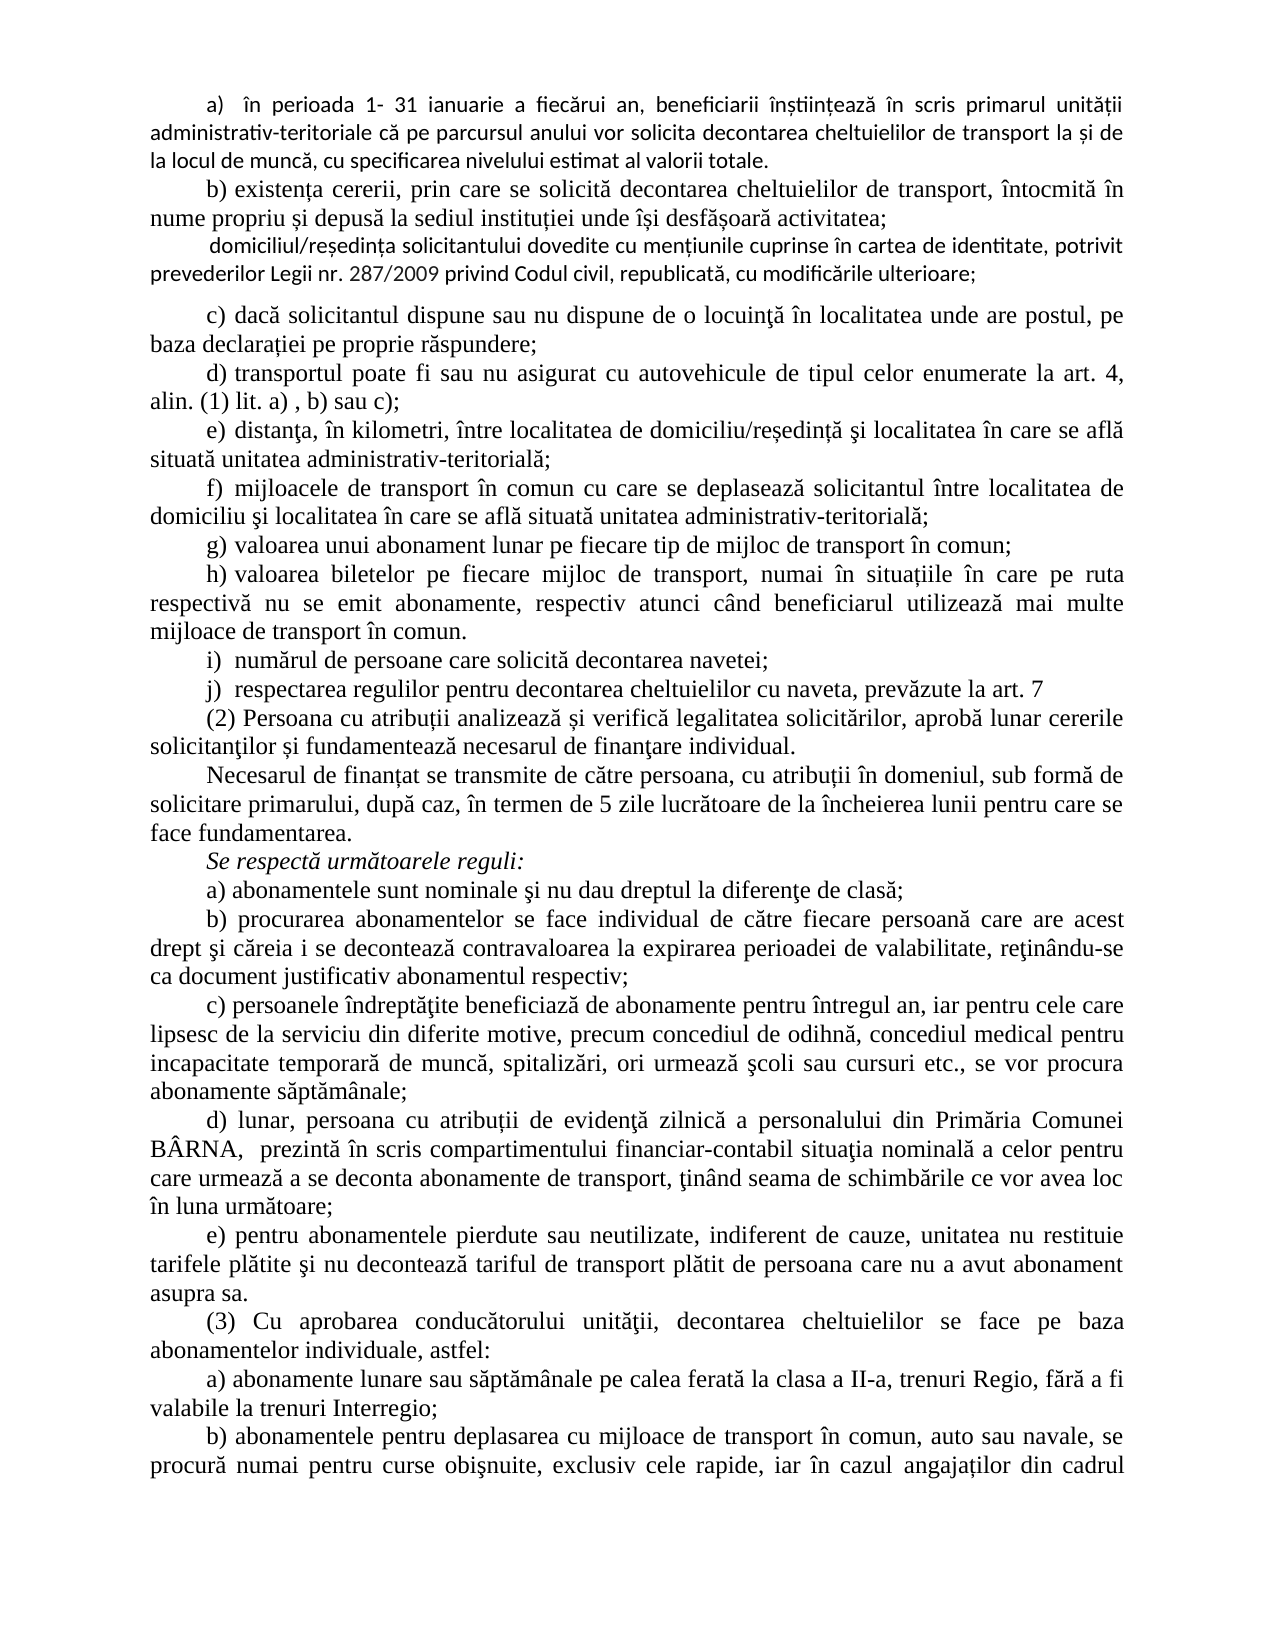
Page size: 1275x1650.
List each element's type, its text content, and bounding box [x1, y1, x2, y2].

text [150, 1421, 1125, 1479]
text (3) Cu aprobarea conducătorului unităţii, decontarea cheltuielilor se face pe baza abonamentelor individuale, astfel: [150, 1306, 1125, 1364]
text b) procurarea abonamentelor se face individual de către fiecare persoană care are acest drept şi căreia i se decontează contravaloarea la expirarea perioadei de valabilitate, reţinându-se ca document justificativ abonamentul respectiv; [150, 904, 1125, 990]
list existența cererii, prin care se solicită decontarea cheltuielilor de transport, întocmită în nume propriu și depusă la sediul instituției unde își desfășoară activitatea; [150, 174, 1125, 232]
list mijloacele de transport în comun cu care se deplasează solicitantul între localitatea de domiciliu şi localitatea în care se află situată unitatea administrativ-teritorială; [150, 473, 1125, 530]
text d) lunar, persoana cu atribuții de evidenţă zilnică a personalului din Primăria Comunei BÂRNA, prezintă în scris compartimentului financiar-contabil situaţia nominală a celor pentru care urmează a se deconta abonamente de transport, ţinând seama de schimbările ce vor avea loc în luna următoare; [150, 1105, 1125, 1220]
text Necesarul de finanțat se transmite de către persoana, cu atribuții în domeniul, sub formă de solicitare primarului, după caz, în termen de 5 zile lucrătoare de la încheierea lunii pentru care se face fundamentarea. [150, 760, 1125, 846]
list dacă solicitantul dispune sau nu dispune de o locuinţă în localitatea unde are postul, pe baza declarației pe proprie răspundere; [150, 300, 1125, 358]
text e) pentru abonamentele pierdute sau neutilizate, indiferent de cauze, unitatea nu restituie tarifele plătite şi nu decontează tariful de transport plătit de persoana care nu a avut abonament asupra sa. [150, 1220, 1125, 1306]
list valoarea unui abonament lunar pe fiecare tip de mijloc de transport în comun; [150, 530, 1125, 559]
list valoarea biletelor pe fiecare mijloc de transport, numai în situațiile în care pe ruta respectivă nu se emit abonamente, respectiv atunci când beneficiarul utilizează mai multe mijloace de transport în comun. [150, 559, 1125, 645]
list în perioada 1- 31 ianuarie a fiecărui an, beneficiarii înștiințează în scris primarul unității administrativ-teritoriale că pe parcursul anului vor solicita decontarea cheltuielilor de transport la și de la locul de muncă, cu specificarea nivelului estimat al valorii totale. [150, 90, 1125, 174]
text domiciliul/reședința solicitantului dovedite cu mențiunile cuprinse în cartea de identitate, potrivit prevederilor Legii nr. 287/2009 privind Codul civil, republicată, cu modificările ulterioare; [150, 232, 1125, 288]
text c) persoanele îndreptăţite beneficiază de abonamente pentru întregul an, iar pentru cele care lipsesc de la serviciu din diferite motive, precum concediul de odihnă, concediul medical pentru incapacitate temporară de muncă, spitalizări, ori urmează şcoli sau cursuri etc., se vor procura abonamente săptămânale; [150, 990, 1125, 1105]
text Se respectă următoarele reguli: [150, 846, 1125, 875]
list transportul poate fi sau nu asigurat cu autovehicule de tipul celor enumerate la art. 4, alin. (1) lit. a) , b) sau c); [150, 358, 1125, 415]
list respectarea regulilor pentru decontarea cheltuielilor cu naveta, prevăzute la art. 7 [150, 674, 1125, 703]
text (2) Persoana cu atribuții analizează și verifică legalitatea solicitărilor, aprobă lunar cererile solicitanţilor și fundamentează necesarul de finanţare individual. [150, 703, 1125, 760]
list distanţa, în kilometri, între localitatea de domiciliu/reședință şi localitatea în care se află situată unitatea administrativ-teritorială; [150, 415, 1125, 473]
text a) abonamente lunare sau săptămânale pe calea ferată la clasa a II-a, trenuri Regio, fără a fi valabile la trenuri Interregio; [150, 1364, 1125, 1421]
text a) abonamentele sunt nominale şi nu dau dreptul la diferenţe de clasă; [150, 875, 1125, 904]
list numărul de persoane care solicită decontarea navetei; [150, 645, 1125, 674]
